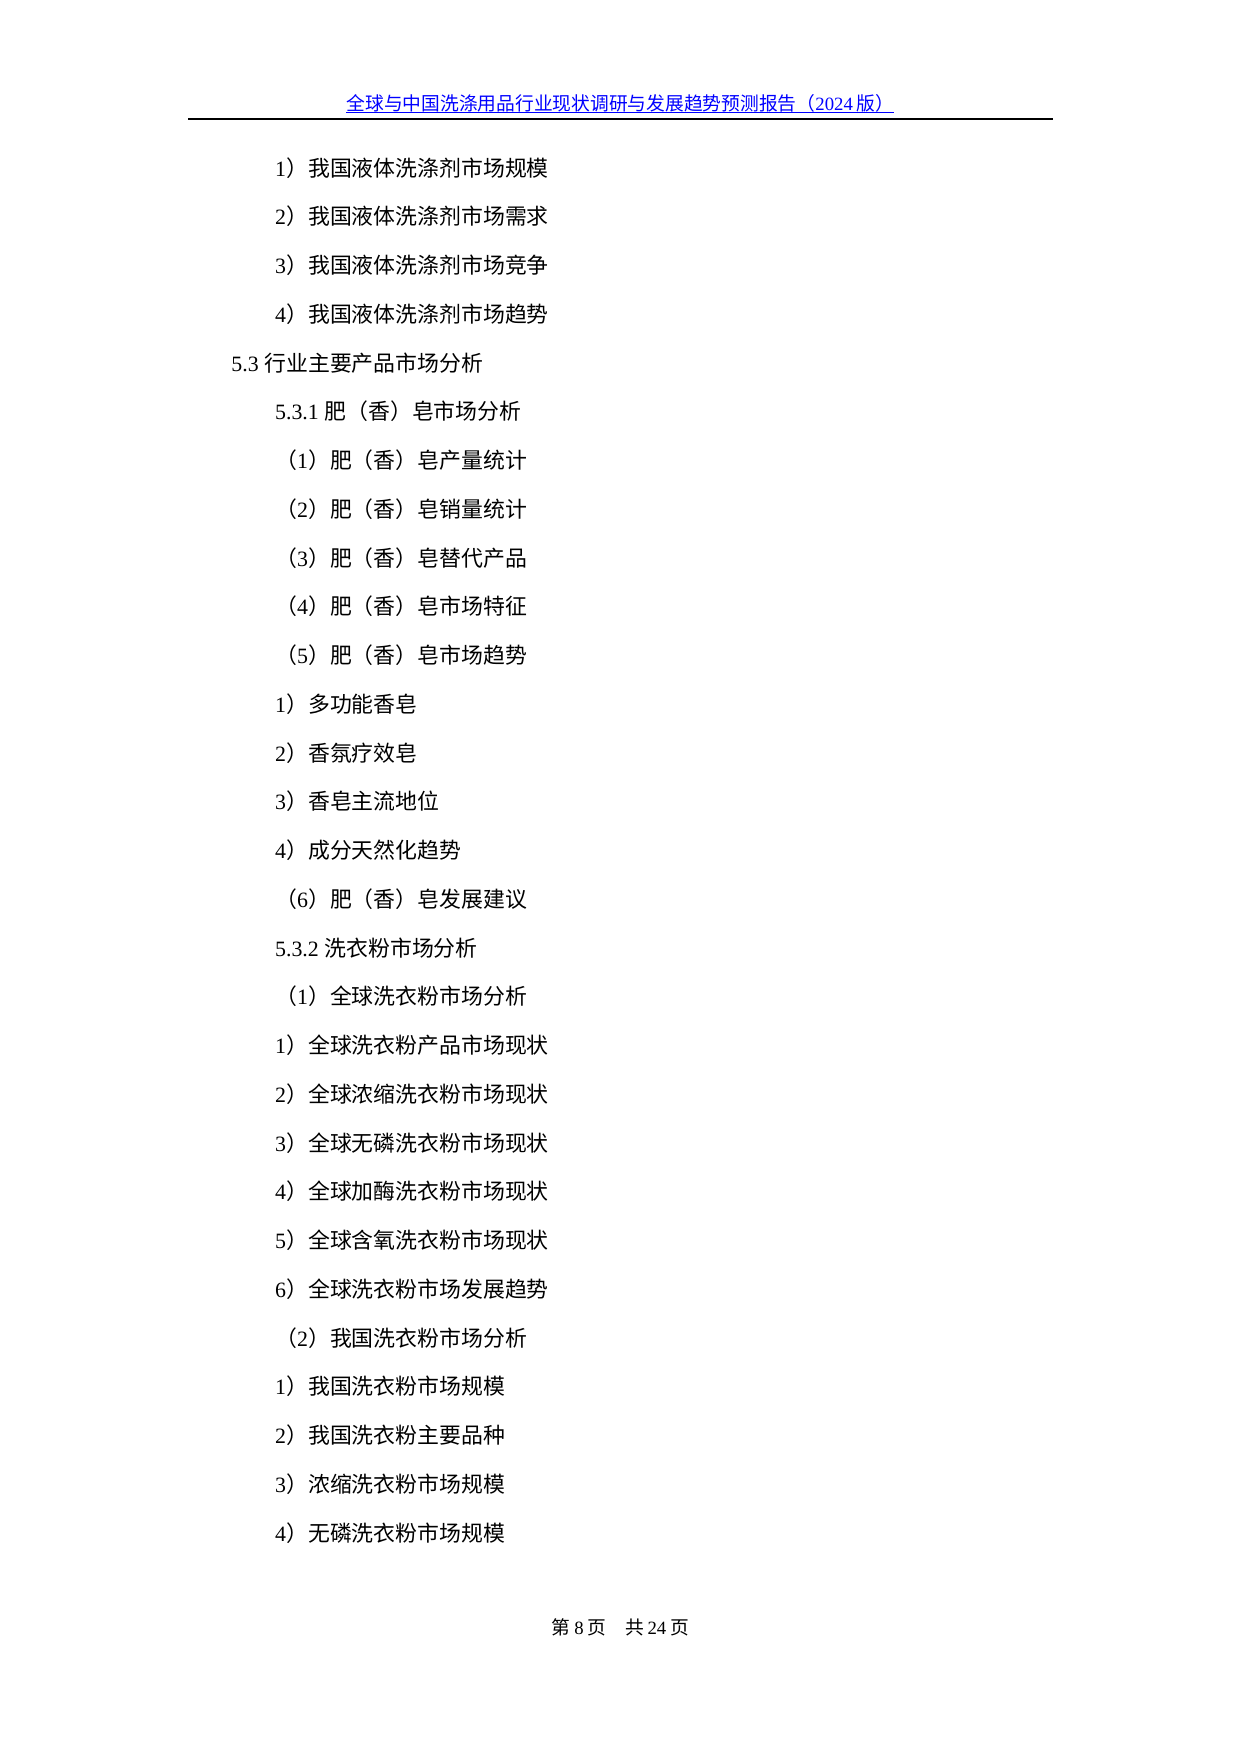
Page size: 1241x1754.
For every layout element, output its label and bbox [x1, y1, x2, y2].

text [187, 150, 1053, 1548]
